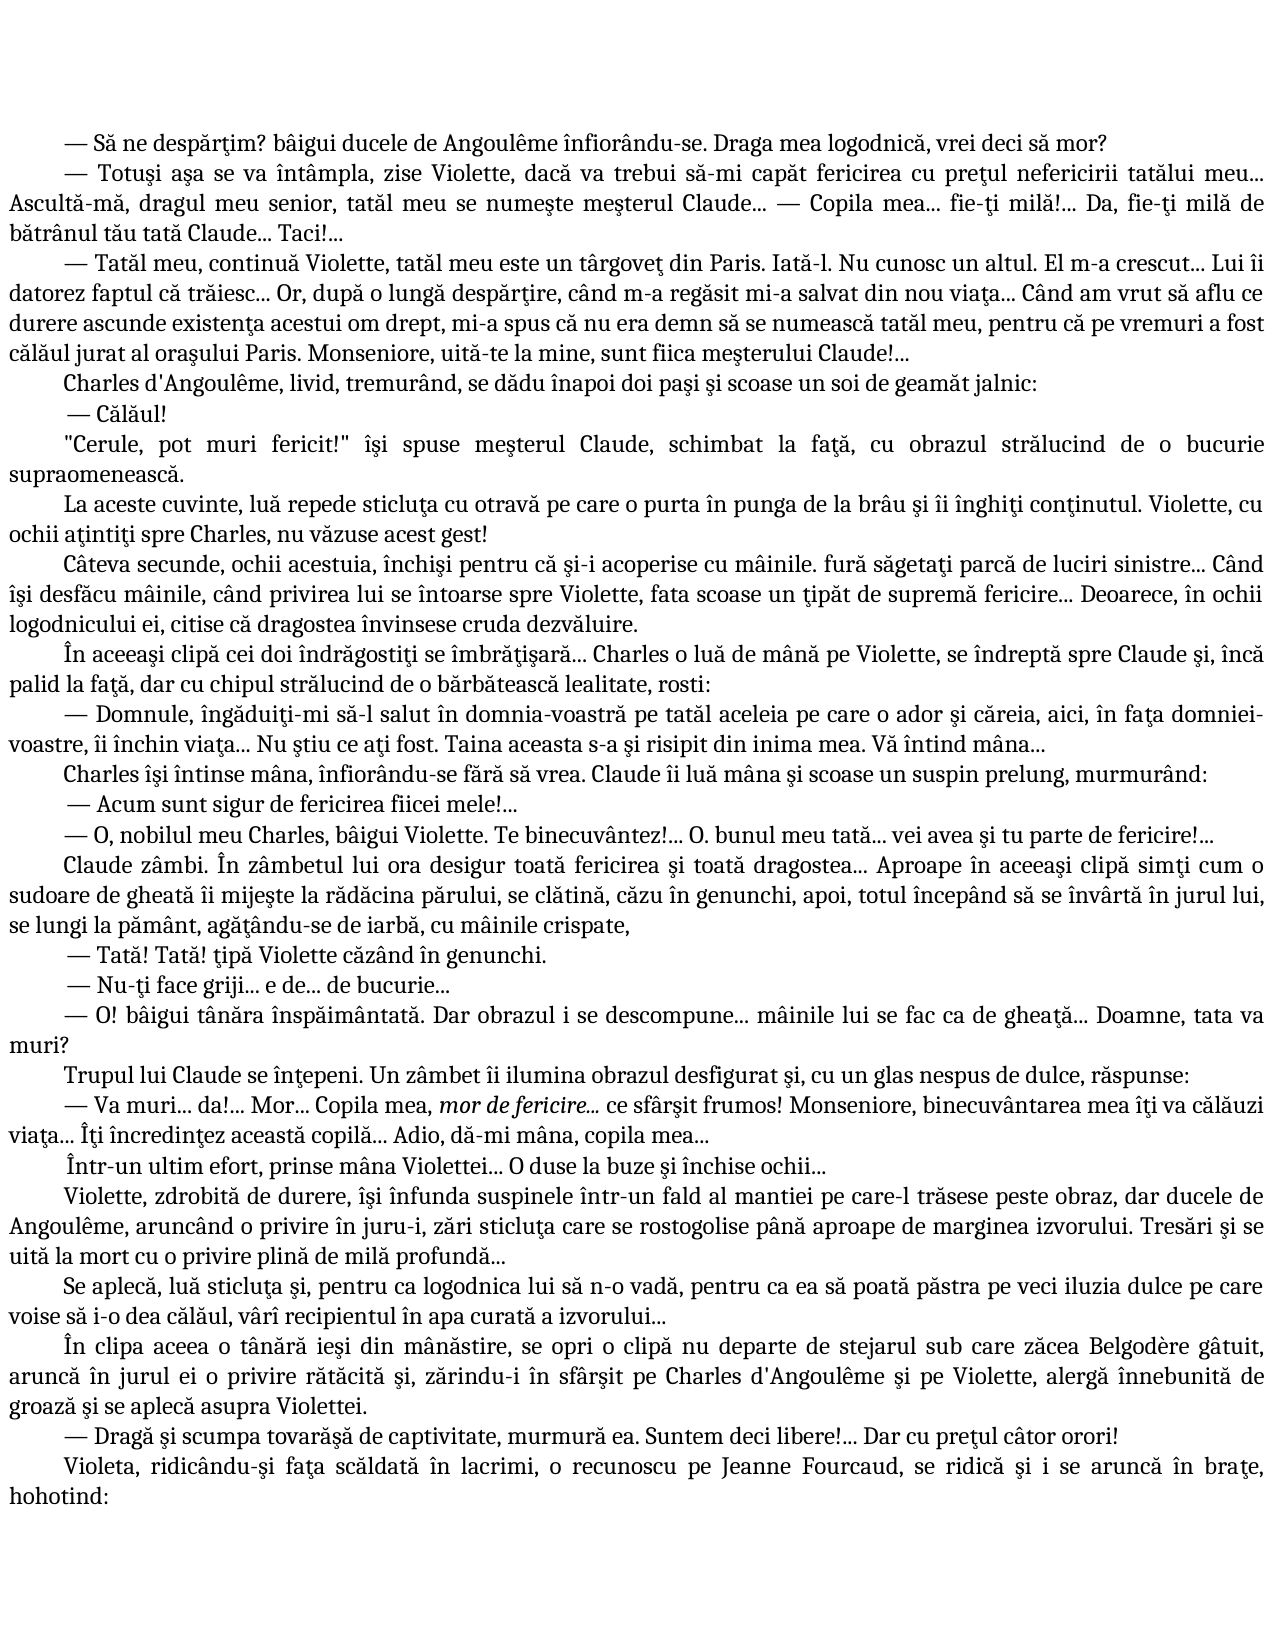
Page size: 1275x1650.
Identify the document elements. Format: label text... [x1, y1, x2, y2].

text Câteva secunde, ochii acestuia, închişi pentru că şi-i acoperise cu mâinile. fură săgetaţi parcă de luciri sinistre... Când îşi desfăcu mâinile, când privirea lui se întoarse spre Violette, fata scoase un ţipăt de supremă fericire... Deoarece, în ochii logodnicului ei, citise că dragostea învinsese cruda dezvăluire. [9, 550, 1265, 638]
text — O! bâigui tânăra înspăimântată. Dar obrazul i se descompune... mâinile lui se fac ca de gheaţă... Doamne, tata va muri? [9, 1001, 1265, 1060]
text Violeta, ridicându-şi faţa scăldată în lacrimi, o recunoscu pe Jeanne Fourcaud, se ridică şi i se aruncă în braţe, hohotind: [9, 1452, 1265, 1511]
text — Acum sunt sigur de fericirea fiicei mele!... [66, 790, 1265, 819]
text — Tată! Tată! ţipă Violette căzând în genunchi. [66, 941, 1265, 969]
text Claude zâmbi. În zâmbetul lui ora desigur toată fericirea şi toată dragostea... Aproape în aceeaşi clipă simţi cum o sudoare de gheată îi mijeşte la rădăcina părului, se clătină, căzu în genunchi, apoi, totul începând să se învârtă în jurul lui, se lungi la pământ, agăţându-se de iarbă, cu mâinile crispate, [9, 851, 1265, 939]
text La aceste cuvinte, luă repede sticluţa cu otravă pe care o purta în punga de la brâu şi îi înghiţi conţinutul. Violette, cu ochii aţintiţi spre Charles, nu văzuse acest gest! [9, 490, 1265, 548]
text — Dragă şi scumpa tovarăşă de captivitate, murmură ea. Suntem deci libere!... Dar cu preţul câtor orori! [9, 1422, 1265, 1451]
text Se aplecă, luă sticluţa şi, pentru ca logodnica lui să n-o vadă, pentru ca ea să poată păstra pe veci iluzia dulce pe care voise să i-o dea călăul, vârî recipientul în apa curată a izvorului... [9, 1272, 1265, 1330]
text "Cerule, pot muri fericit!" îşi spuse meşterul Claude, schimbat la faţă, cu obrazul strălucind de o bucurie supraomenească. [9, 430, 1265, 488]
text — Nu-ţi face griji... e de... de bucurie... [66, 971, 1265, 1000]
text — Totuşi aşa se va întâmpla, zise Violette, dacă va trebui să-mi capăt fericirea cu preţul nefericirii tatălui meu... Ascultă-mă, dragul meu senior, tatăl meu se numeşte meşterul Claude... — Copila mea... fie-ţi milă!... Da, fie-ţi milă de bătrânul tău tată Claude... Taci!... [9, 159, 1265, 248]
text Charles d'Angoulême, livid, tremurând, se dădu înapoi doi paşi şi scoase un soi de geamăt jalnic: [9, 369, 1265, 398]
text Într-un ultim efort, prinse mâna Violettei... O duse la buze şi închise ochii... [66, 1152, 1265, 1180]
text În aceeaşi clipă cei doi îndrăgostiţi se îmbrăţişară... Charles o luă de mână pe Violette, se îndreptă spre Claude şi, încă palid la faţă, dar cu chipul strălucind de o bărbătească lealitate, rosti: [9, 640, 1265, 698]
text — Domnule, îngăduiţi-mi să-l salut în domnia-voastră pe tatăl aceleia pe care o ador şi căreia, aici, în faţa domniei-voastre, îi închin viaţa... Nu ştiu ce aţi fost. Taina aceasta s-a şi risipit din inima mea. Vă întind mâna... [9, 700, 1265, 759]
text — Să ne despărţim? bâigui ducele de Angoulême înfiorându-se. Draga mea logodnică, vrei deci să mor? [9, 129, 1265, 158]
text Violette, zdrobită de durere, îşi înfunda suspinele într-un fald al mantiei pe care-l trăsese peste obraz, dar ducele de Angoulême, aruncând o privire în juru-i, zări sticluţa care se rostogolise până aproape de marginea izvorului. Tresări şi se uită la mort cu o privire plină de milă profundă... [9, 1182, 1265, 1270]
text — Călăul! [66, 399, 1265, 428]
text În clipa aceea o tânără ieşi din mânăstire, se opri o clipă nu departe de stejarul sub care zăcea Belgodère gâtuit, aruncă în jurul ei o privire rătăcită şi, zărindu-i în sfârşit pe Charles d'Angoulême şi pe Violette, alergă înnebunită de groază şi se aplecă asupra Violettei. [9, 1332, 1265, 1420]
text — Tatăl meu, continuă Violette, tatăl meu este un târgoveţ din Paris. Iată-l. Nu cunosc un altul. El m-a crescut... Lui îi datorez faptul că trăiesc... Or, după o lungă despărţire, când m-a regăsit mi-a salvat din nou viaţa... Când am vrut să aflu ce durere ascunde existenţa acestui om drept, mi-a spus că nu era demn să se numească tatăl meu, pentru că pe vremuri a fost călăul jurat al oraşului Paris. Monseniore, uită-te la mine, sunt fiica meşterului Claude!... [9, 249, 1265, 368]
text Charles îşi întinse mâna, înfiorându-se fără să vrea. Claude îi luă mâna şi scoase un suspin prelung, murmurând: [9, 760, 1265, 789]
text — O, nobilul meu Charles, bâigui Violette. Te binecuvântez!... O. bunul meu tată... vei avea şi tu parte de fericire!... [9, 821, 1265, 849]
text Trupul lui Claude se înţepeni. Un zâmbet îi ilumina obrazul desfigurat şi, cu un glas nespus de dulce, răspunse: [9, 1061, 1265, 1090]
text — Va muri... da!... Mor... Copila mea, mor de fericire... ce sfârşit frumos! Monseniore, binecuvântarea mea îţi va călăuzi viaţa... Îţi încredinţez această copilă... Adio, dă-mi mâna, copila mea... [9, 1091, 1265, 1150]
